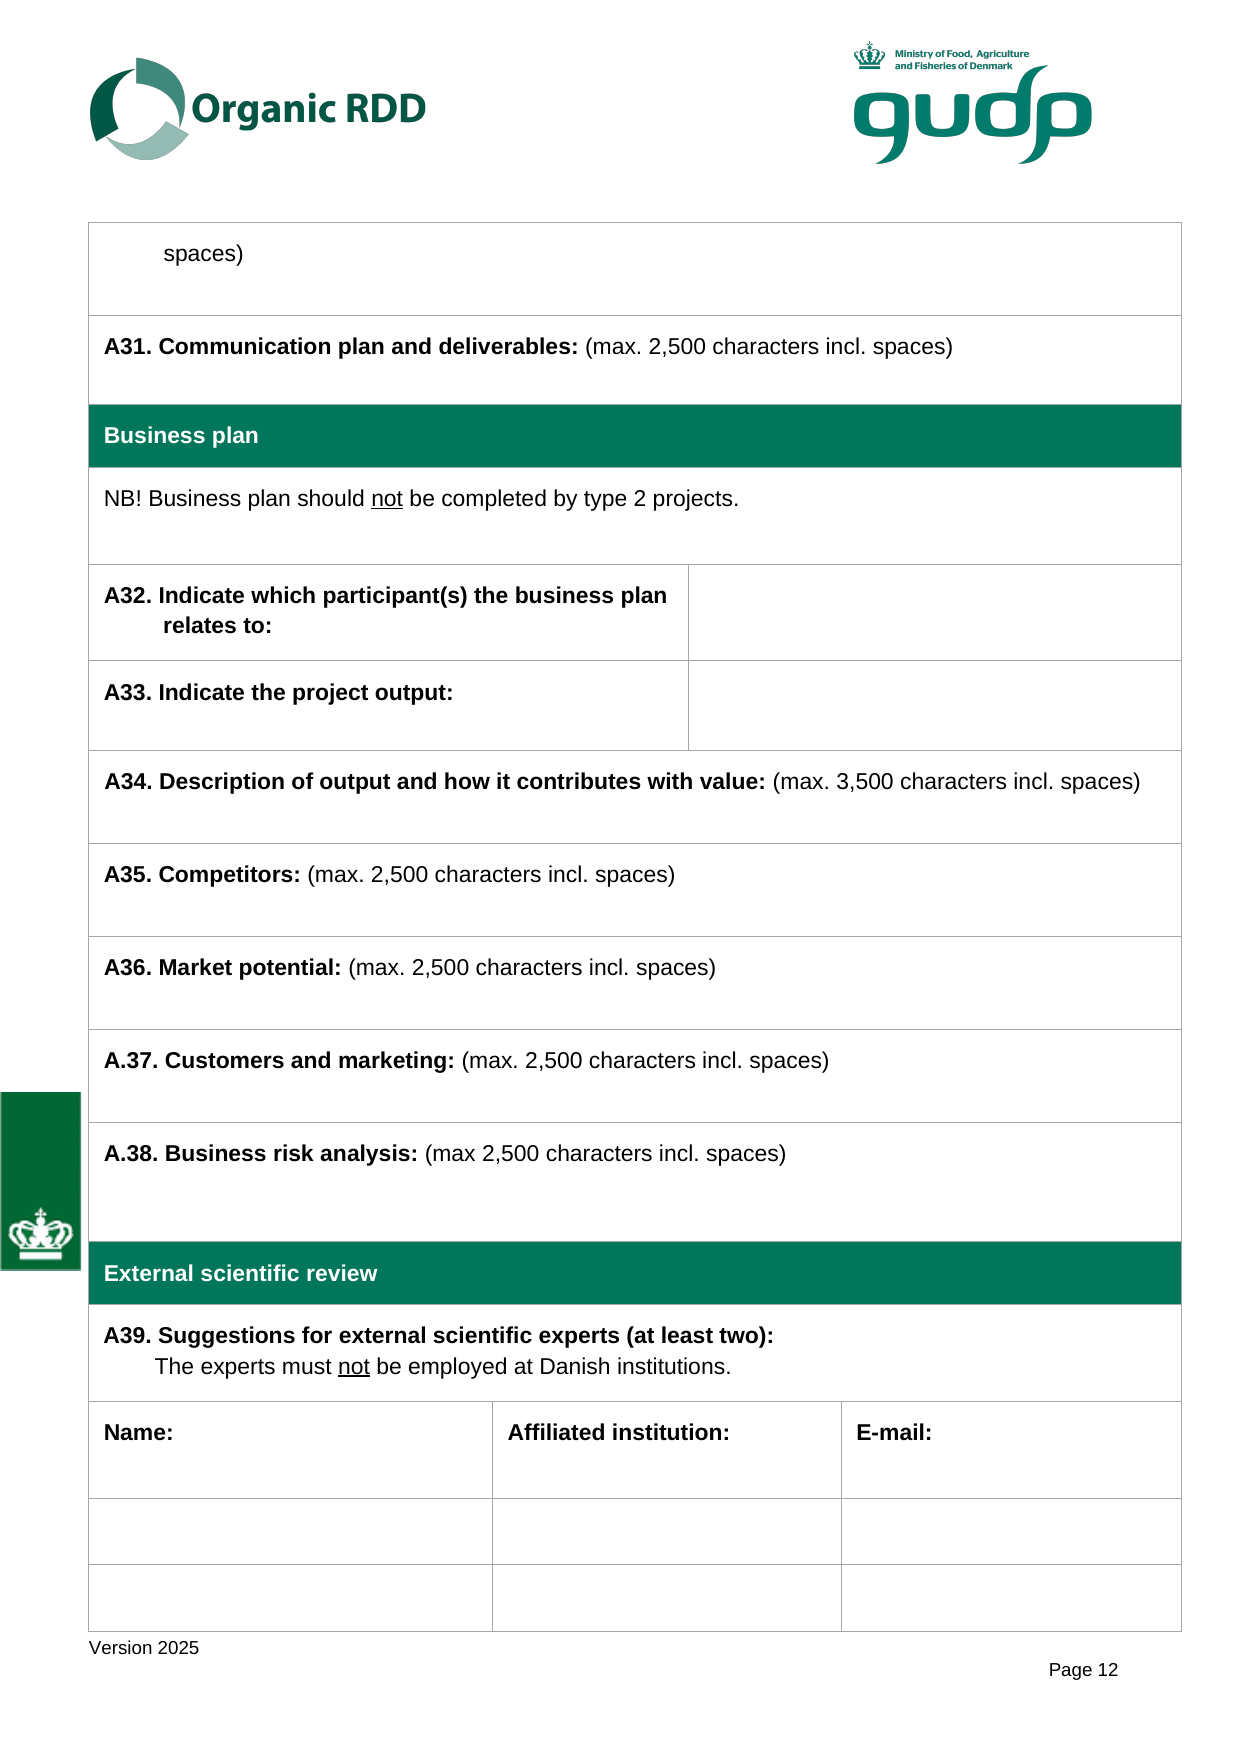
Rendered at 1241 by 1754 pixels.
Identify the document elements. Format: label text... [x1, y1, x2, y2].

table_cell [89, 1565, 492, 1631]
table_cell [493, 1499, 841, 1564]
table_cell A36. Market potential: (max. 2,500 characters incl. spaces) [89, 937, 1181, 1028]
table_cell [89, 1499, 492, 1564]
table_cell A33. Indicate the project output: [89, 661, 688, 749]
picture [0, 1092, 82, 1271]
table_cell [842, 1565, 1181, 1631]
table_cell A31. Communication plan and deliverables: (max. 2,500 characters incl. spaces) [89, 316, 1181, 404]
table_cell Business plan [89, 405, 1181, 467]
table_cell A30. Project coherence with other previous and ongoing projects: (max. 2,500 characters incl. spaces) [89, 223, 1181, 314]
table_cell [689, 565, 1181, 660]
table_cell [842, 1499, 1181, 1564]
table_cell [493, 1565, 841, 1631]
table_cell E-mail: [842, 1402, 1181, 1497]
picture [88, 57, 457, 162]
table_cell [689, 661, 1181, 749]
table_cell A35. Competitors: (max. 2,500 characters incl. spaces) [89, 844, 1181, 936]
table_cell A39. Suggestions for external scientific experts (at least two): The experts must not be employed at Danish institutions. [89, 1305, 1181, 1401]
table_cell Name: [89, 1402, 492, 1497]
table_cell A32. Indicate which participant(s) the business plan relates to: [89, 565, 688, 660]
picture [854, 41, 1092, 164]
table_cell NB! Business plan should not be completed by type 2 projects. [89, 468, 1181, 563]
table_cell External scientific review [89, 1242, 1181, 1304]
table_cell Affiliated institution: [493, 1402, 841, 1497]
table_cell A.37. Customers and marketing: (max. 2,500 characters incl. spaces) [89, 1030, 1181, 1122]
table_cell A.38. Business risk analysis: (max 2,500 characters incl. spaces) [89, 1123, 1181, 1241]
table_cell A34. Description of output and how it contributes with value: (max. 3,500 characters incl. spaces) [89, 751, 1181, 842]
